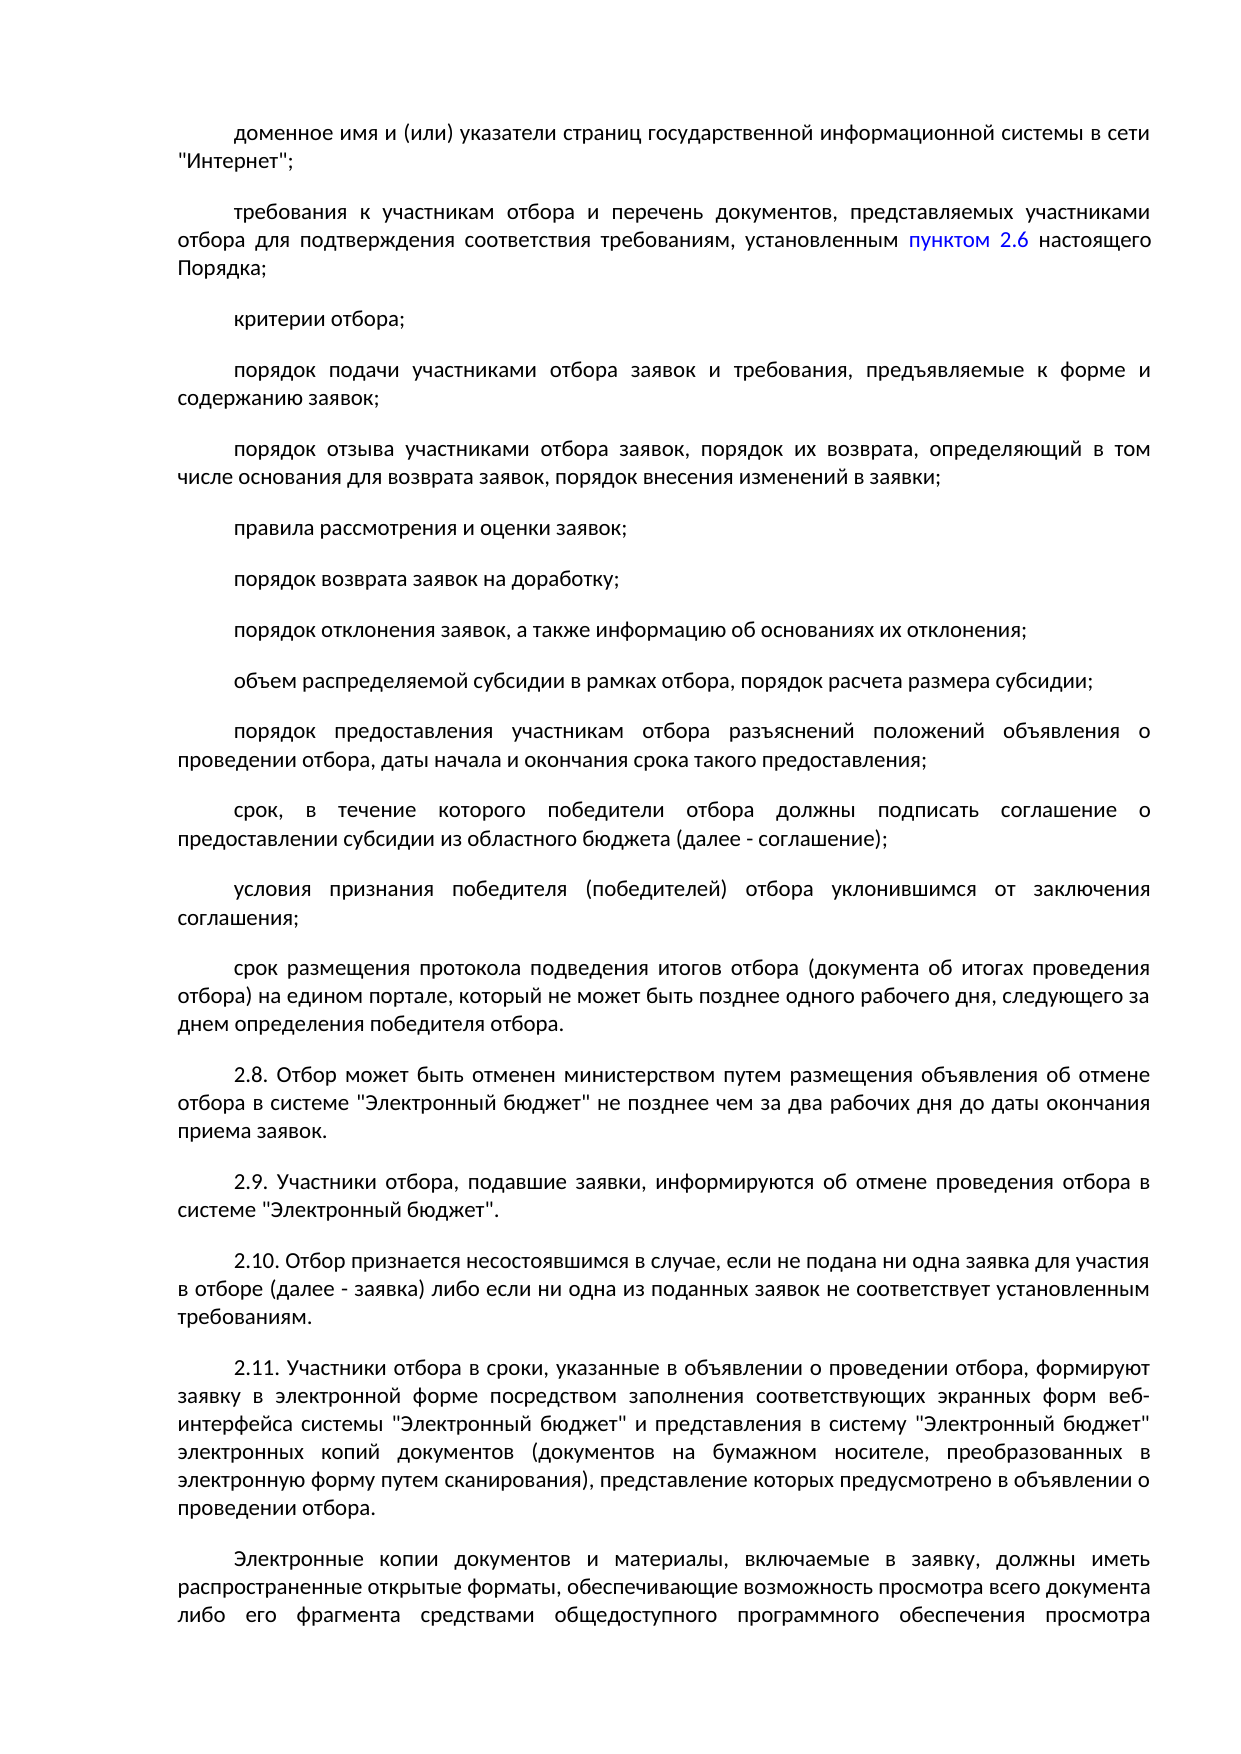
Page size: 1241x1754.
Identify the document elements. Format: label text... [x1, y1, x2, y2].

text порядок предоставления участникам отбора разъяснений положений объявления о проведении отбора, даты начала и окончания срока такого предоставления; [177, 717, 1152, 773]
text доменное имя и (или) указатели страниц государственной информационной системы в сети "Интернет"; [177, 118, 1152, 174]
text 2.10. Отбор признается несостоявшимся в случае, если не подана ни одна заявка для участия в отборе (далее - заявка) либо если ни одна из поданных заявок не соответствует установленным требованиям. [177, 1246, 1152, 1331]
text объем распределяемой субсидии в рамках отбора, порядок расчета размера субсидии; [177, 666, 1152, 694]
text срок, в течение которого победители отбора должны подписать соглашение о предоставлении субсидии из областного бюджета (далее - соглашение); [177, 796, 1152, 852]
text правила рассмотрения и оценки заявок; [177, 513, 1152, 541]
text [177, 1544, 1152, 1628]
text порядок подачи участниками отбора заявок и требования, предъявляемые к форме и содержанию заявок; [177, 355, 1152, 411]
text 2.8. Отбор может быть отменен министерством путем размещения объявления об отмене отбора в системе "Электронный бюджет" не позднее чем за два рабочих дня до даты окончания приема заявок. [177, 1061, 1152, 1144]
text порядок отзыва участниками отбора заявок, порядок их возврата, определяющий в том числе основания для возврата заявок, порядок внесения изменений в заявки; [177, 434, 1152, 490]
text порядок возврата заявок на доработку; [177, 564, 1152, 592]
text условия признания победителя (победителей) отбора уклонившимся от заключения соглашения; [177, 874, 1152, 931]
text 2.9. Участники отбора, подавшие заявки, информируются об отмене проведения отбора в системе "Электронный бюджет". [177, 1167, 1152, 1223]
text 2.11. Участники отбора в сроки, указанные в объявлении о проведении отбора, формируют заявку в электронной форме посредством заполнения соответствующих экранных форм веб-интерфейса системы "Электронный бюджет" и представления в систему "Электронный бюджет" электронных копий документов (документов на бумажном носителе, преобразованных в электронную форму путем сканирования), представление которых предусмотрено в объявлении о проведении отбора. [177, 1353, 1152, 1522]
text критерии отбора; [177, 304, 1152, 332]
text срок размещения протокола подведения итогов отбора (документа об итогах проведения отбора) на едином портале, который не может быть позднее одного рабочего дня, следующего за днем определения победителя отбора. [177, 953, 1152, 1038]
text требования к участникам отбора и перечень документов, представляемых участниками отбора для подтверждения соответствия требованиям, установленным пунктом 2.6 настоящего Порядка; [177, 197, 1152, 281]
text порядок отклонения заявок, а также информацию об основаниях их отклонения; [177, 615, 1152, 643]
